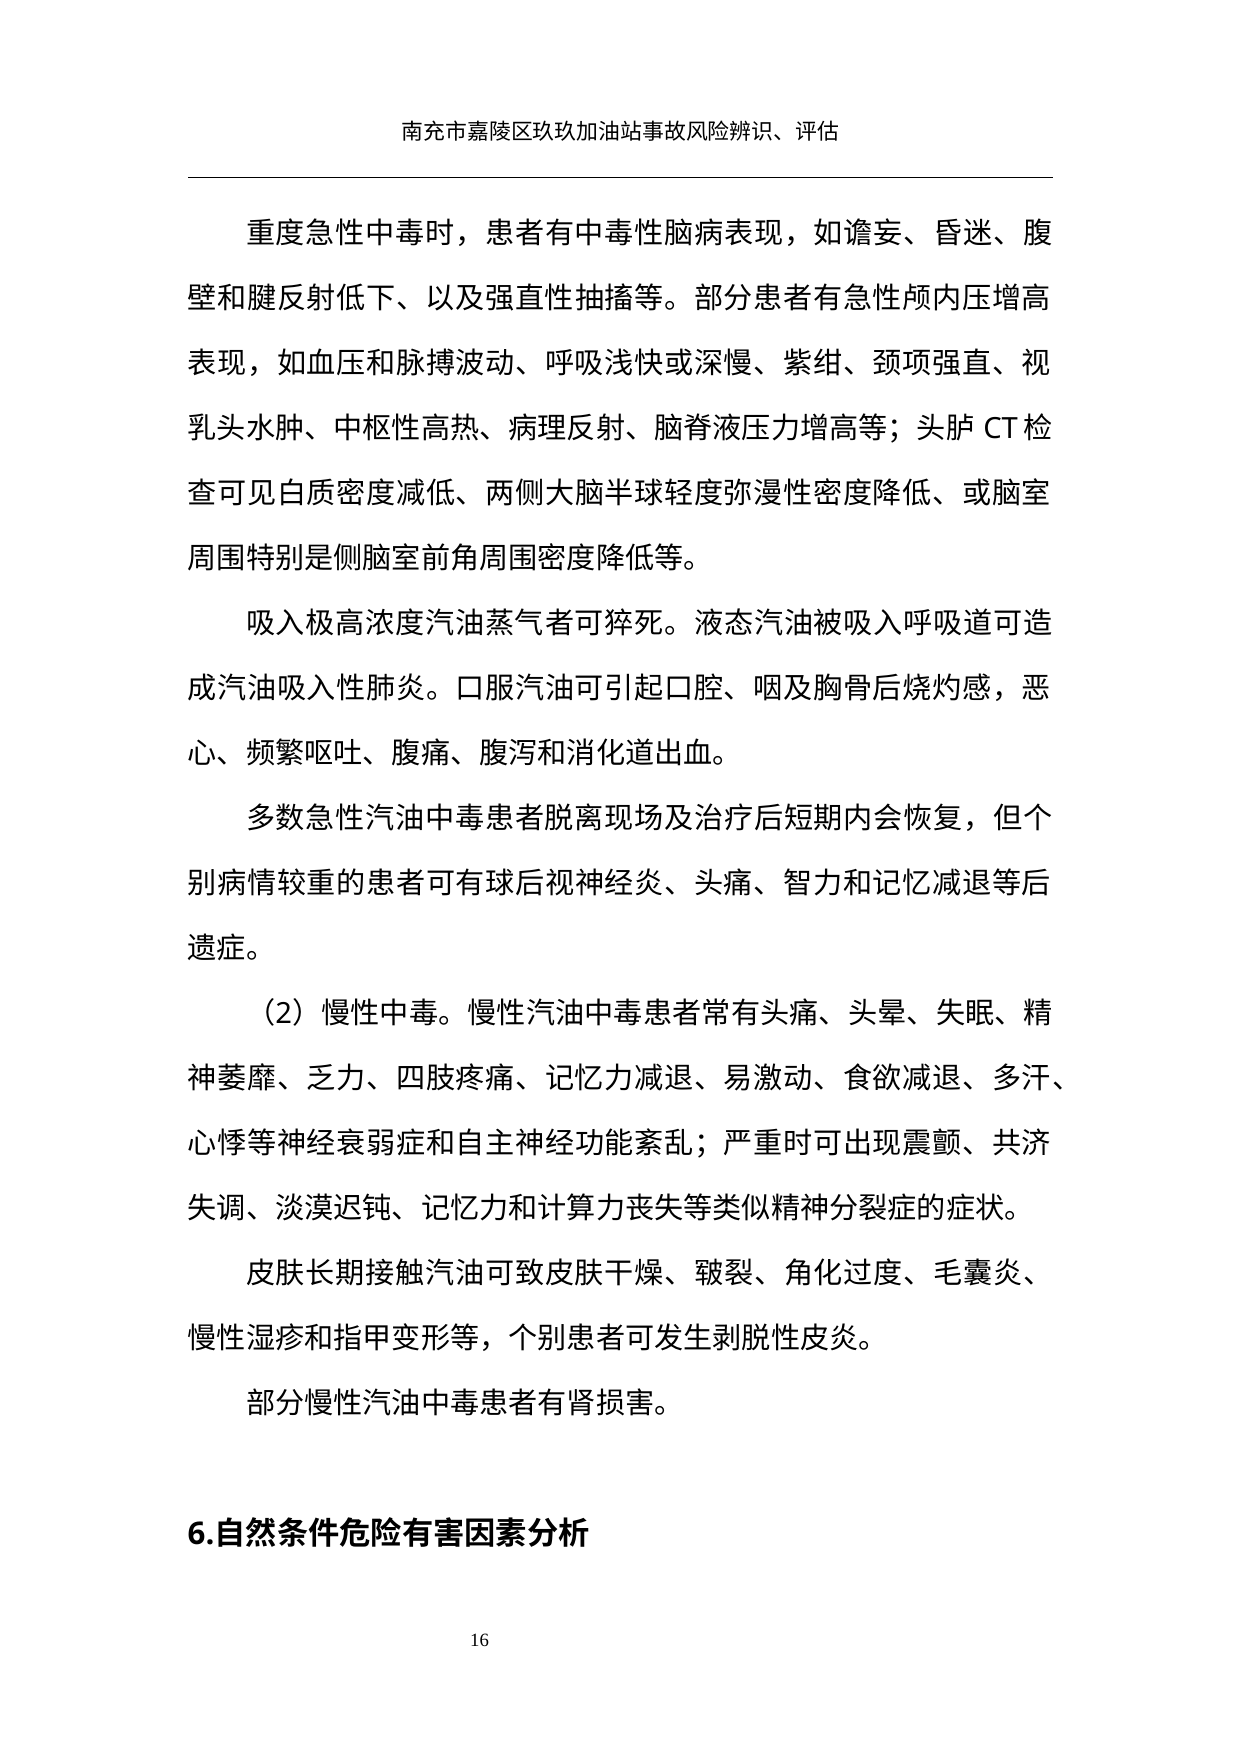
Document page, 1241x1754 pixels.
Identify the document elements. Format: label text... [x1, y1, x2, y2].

text 多数急性汽油中毒患者脱离现场及治疗后短期内会恢复，但个别病情较重的患者可有球后视神经炎、头痛、智力和记忆减退等后遗症。 [187, 783, 1053, 978]
text 皮肤长期接触汽油可致皮肤干燥、皲裂、角化过度、毛囊炎、慢性湿疹和指甲变形等，个别患者可发生剥脱性皮炎。 [187, 1238, 1053, 1368]
text 部分慢性汽油中毒患者有肾损害。 [187, 1368, 1053, 1433]
text 重度急性中毒时，患者有中毒性脑病表现，如谵妄、昏迷、腹壁和腱反射低下、以及强直性抽搐等。部分患者有急性颅内压增高表现，如血压和脉搏波动、呼吸浅快或深慢、紫绀、颈项强直、视乳头水肿、中枢性高热、病理反射、脑脊液压力增高等；头胪CT检查可见白质密度减低、两侧大脑半球轻度弥漫性密度降低、或脑室周围特别是侧脑室前角周围密度降低等。 [187, 198, 1053, 588]
text 6.自然条件危险有害因素分析 [187, 1498, 1053, 1563]
text 吸入极高浓度汽油蒸气者可猝死。液态汽油被吸入呼吸道可造成汽油吸入性肺炎。口服汽油可引起口腔、咽及胸骨后烧灼感，恶心、频繁呕吐、腹痛、腹泻和消化道出血。 [187, 588, 1053, 783]
text （2）慢性中毒。慢性汽油中毒患者常有头痛、头晕、失眠、精神萎靡、乏力、四肢疼痛、记忆力减退、易激动、食欲减退、多汗、心悸等神经衰弱症和自主神经功能紊乱；严重时可出现震颤、共济失调、淡漠迟钝、记忆力和计算力丧失等类似精神分裂症的症状。 [187, 978, 1053, 1238]
